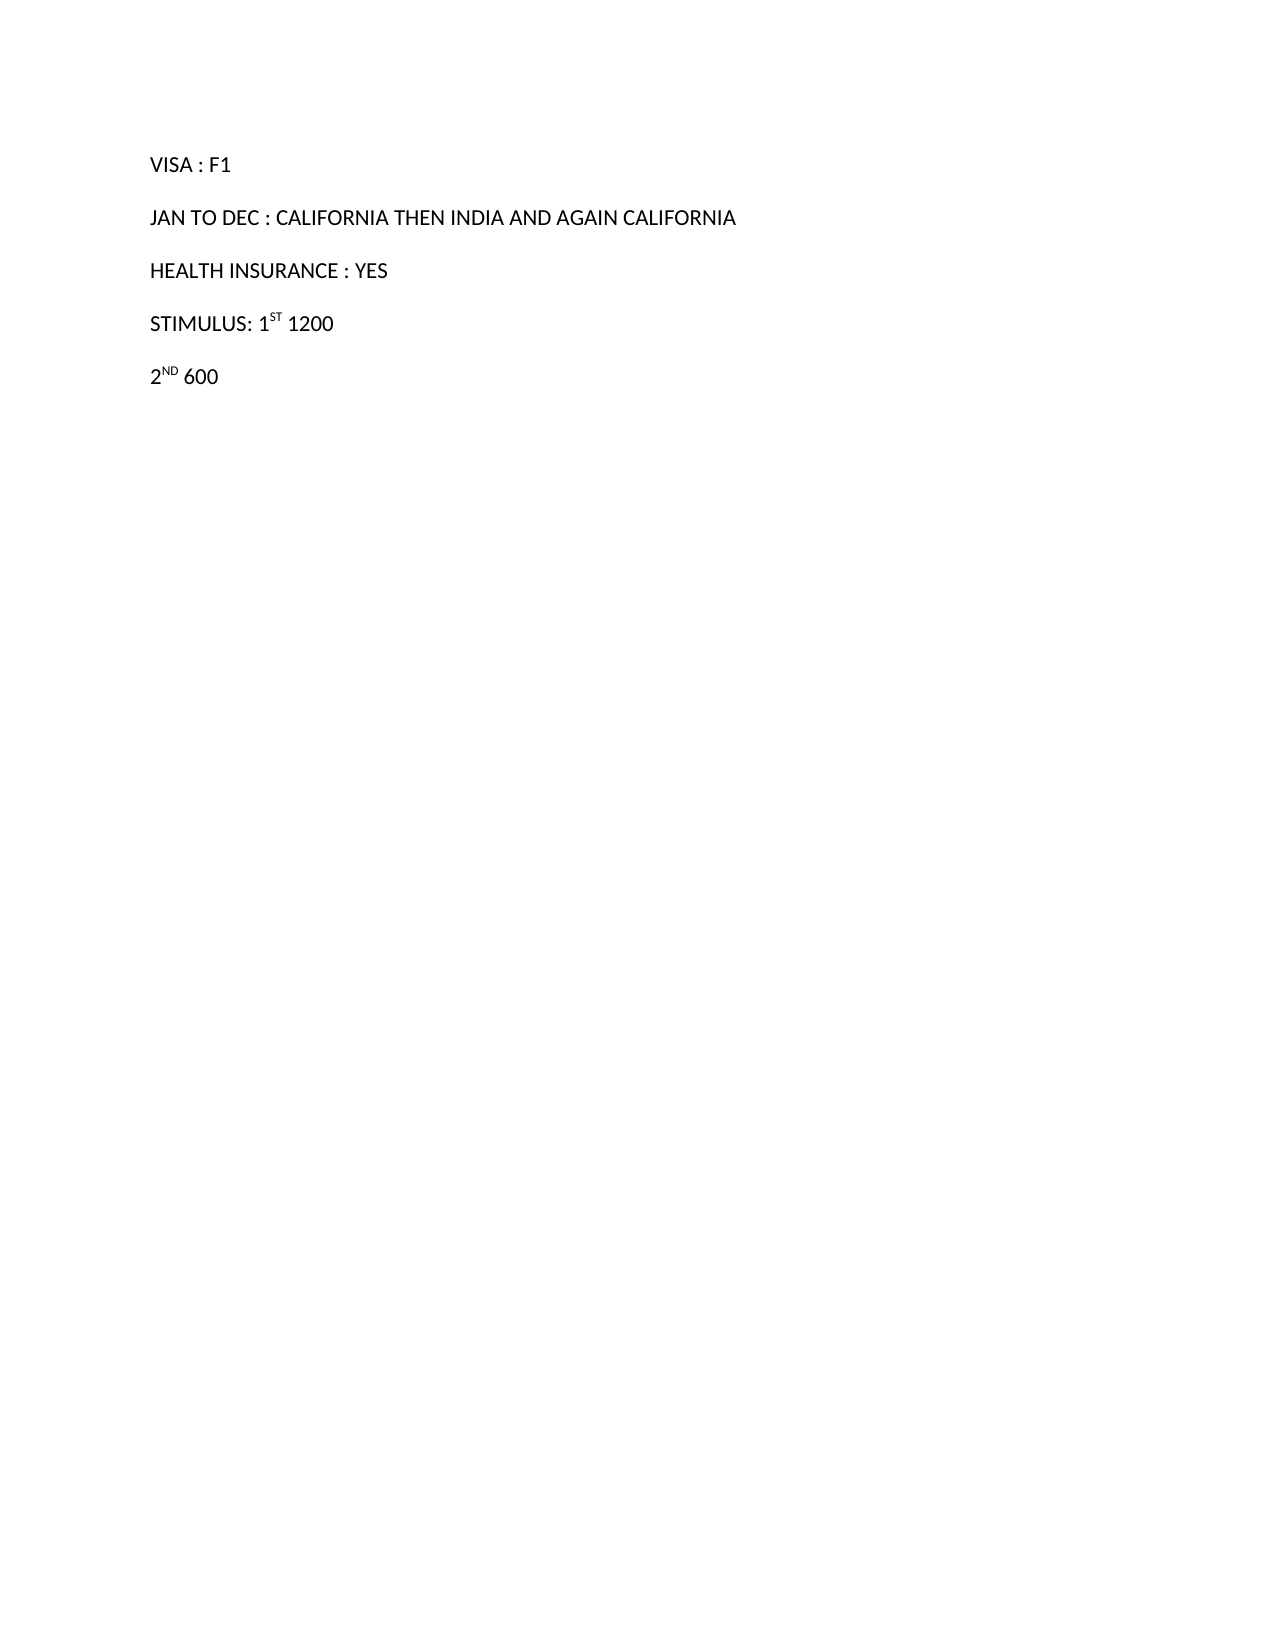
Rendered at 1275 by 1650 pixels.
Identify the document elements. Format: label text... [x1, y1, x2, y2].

text STIMULUS: 1ST 1200 [150, 309, 1125, 337]
text 2ND 600 [150, 362, 1125, 390]
text HEALTH INSURANCE : YES [150, 256, 1125, 284]
text JAN TO DEC : CALIFORNIA THEN INDIA AND AGAIN CALIFORNIA [150, 203, 1125, 231]
text VISA : F1 [150, 150, 1125, 178]
